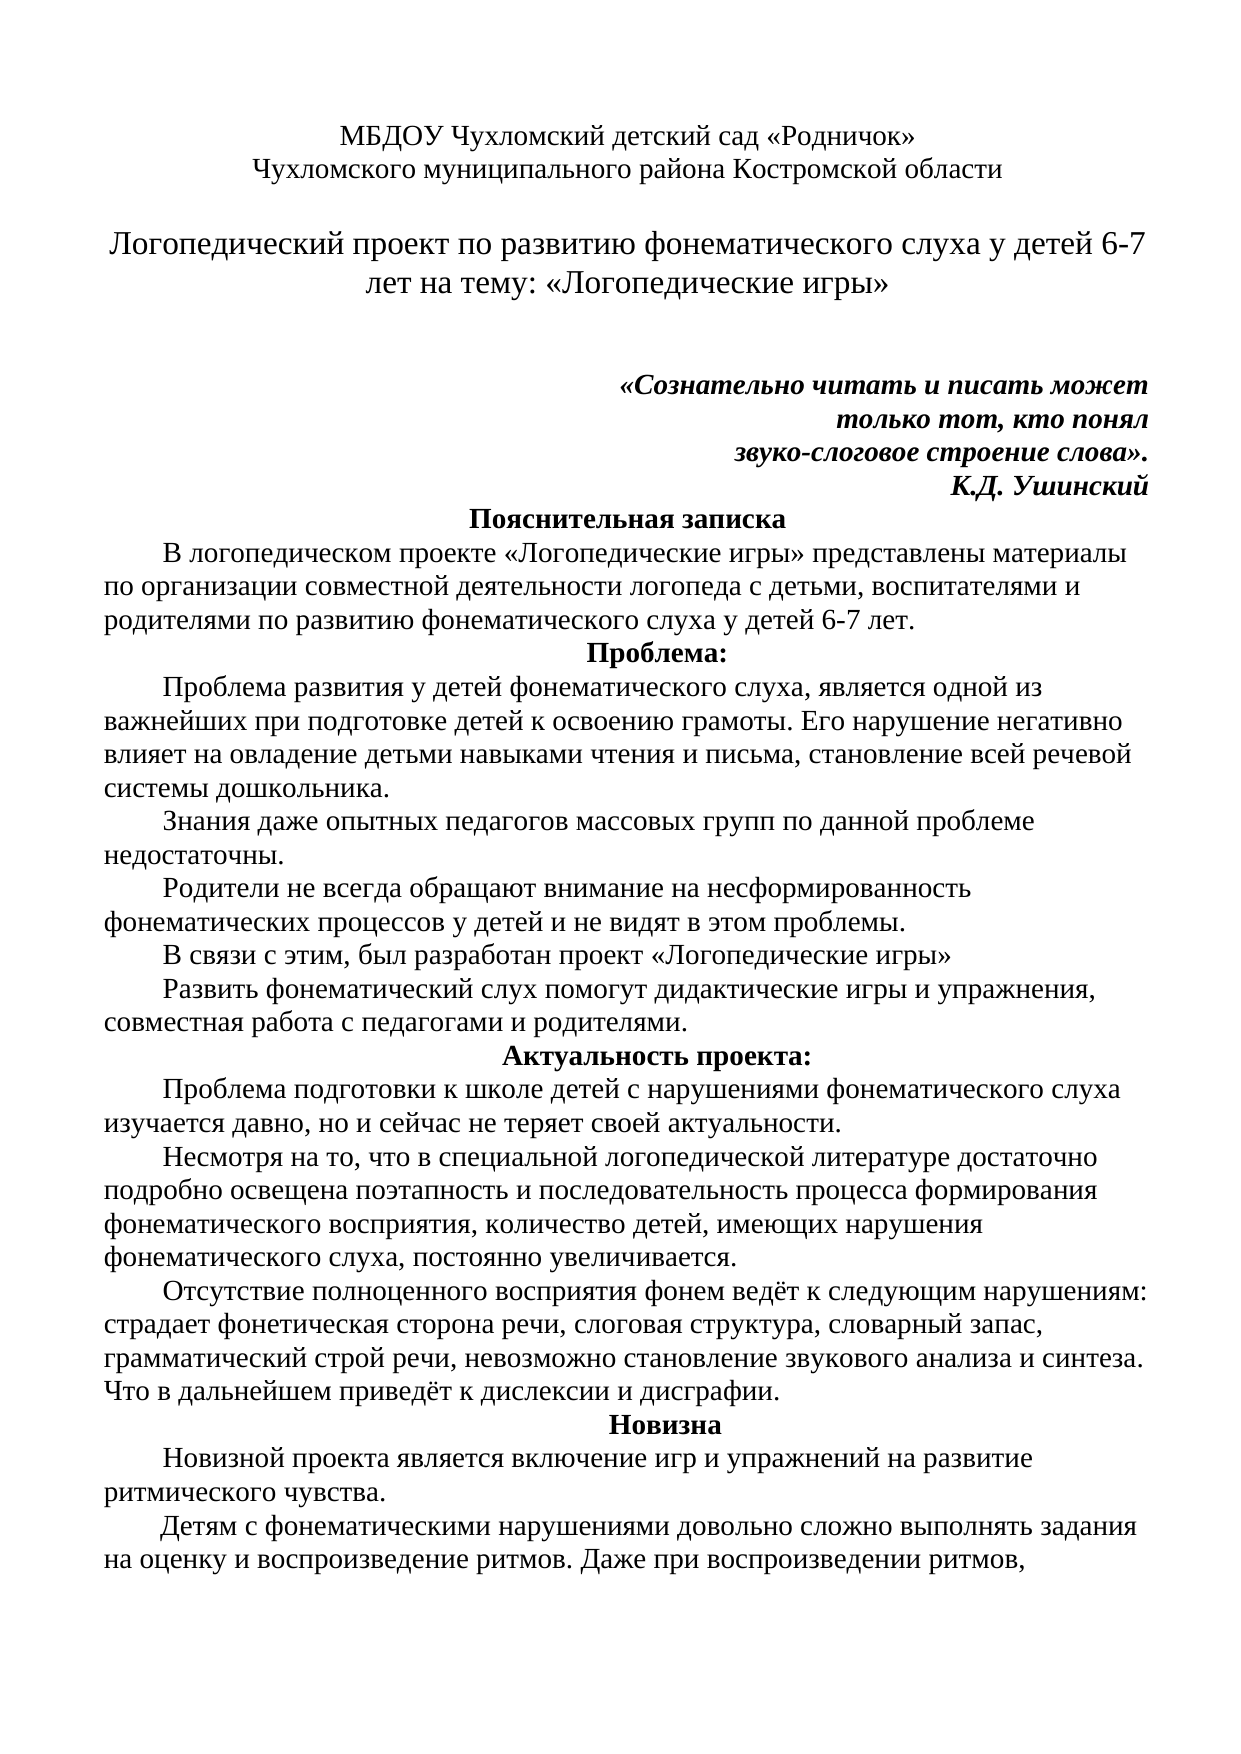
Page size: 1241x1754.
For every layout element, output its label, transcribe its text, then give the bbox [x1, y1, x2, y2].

text Чухломского муниципального района Костромской области [103, 152, 1152, 185]
text Проблема развития у детей фонематического слуха, является одной из важнейших при подготовке детей к освоению грамоты. Его нарушение негативно влияет на овладение детьми навыками чтения и письма, становление всей речевой системы дошкольника. [103, 669, 1152, 803]
text Проблема: [162, 636, 1152, 669]
text Отсутствие полноценного восприятия фонем ведёт к следующим нарушениям: страдает фонетическая сторона речи, слоговая структура, словарный запас, грамматический строй речи, невозможно становление звукового анализа и синтеза. Что в дальнейшем приведёт к дислексии и дисграфии. [103, 1273, 1152, 1407]
text Пояснительная записка [103, 501, 1152, 535]
text К.Д. Ушинский [103, 468, 1152, 501]
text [103, 1508, 1152, 1575]
text Развить фонематический слух помогут дидактические игры и упражнения, совместная работа с педагогами и родителями. [103, 971, 1152, 1038]
text Несмотря на то, что в специальной логопедической литературе достаточно подробно освещена поэтапность и последовательность процесса формирования фонематического восприятия, количество детей, имеющих нарушения фонематического слуха, постоянно увеличивается. [103, 1139, 1152, 1273]
text звуко-слоговое строение слова». [103, 434, 1152, 468]
text Новизна [178, 1407, 1152, 1441]
text «Сознательно читать и писать может [103, 367, 1152, 401]
text Новизной проекта является включение игр и упражнений на развитие ритмического чувства. [103, 1441, 1152, 1508]
text Логопедический проект по развитию фонематического слуха у детей 6-7 лет на тему: «Логопедические игры» [103, 223, 1152, 300]
text Проблема подготовки к школе детей с нарушениями фонематического слуха изучается давно, но и сейчас не теряет своей актуальности. [103, 1072, 1152, 1139]
text Знания даже опытных педагогов массовых групп по данной проблеме недостаточны. [103, 803, 1152, 870]
text В логопедическом проекте «Логопедические игры» представлены материалы по организации совместной деятельности логопеда с детьми, воспитателями и родителями по развитию фонематического слуха у детей 6-7 лет. [103, 535, 1152, 636]
text В связи с этим, был разработан проект «Логопедические игры» [103, 937, 1152, 971]
text Актуальность проекта: [103, 1038, 1152, 1072]
text МБДОУ Чухломский детский сад «Родничок» [103, 118, 1152, 152]
text Родители не всегда обращают внимание на несформированность фонематических процессов у детей и не видят в этом проблемы. [103, 870, 1152, 937]
text только тот, кто понял [103, 401, 1152, 434]
